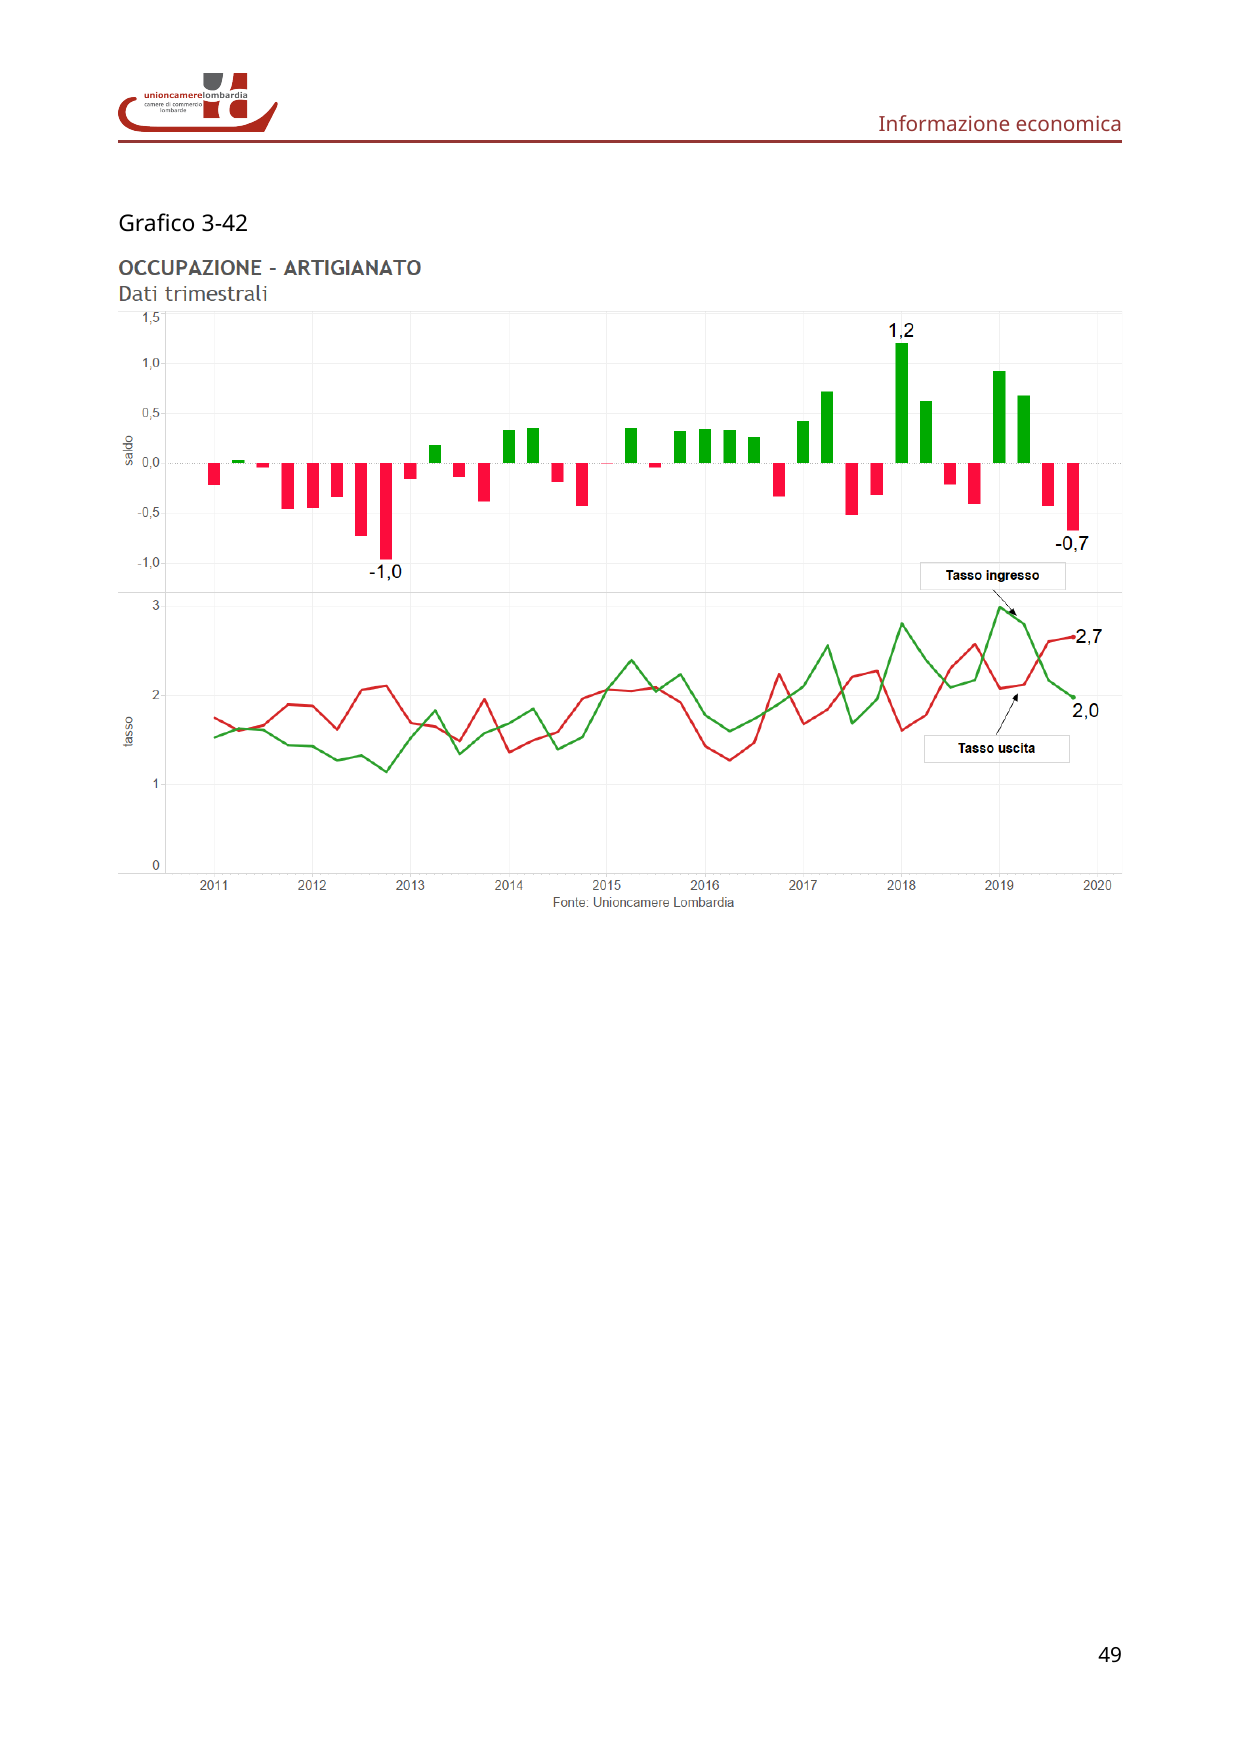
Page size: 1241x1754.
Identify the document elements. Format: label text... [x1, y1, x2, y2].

picture [118, 73, 278, 132]
picture [118, 253, 1123, 913]
